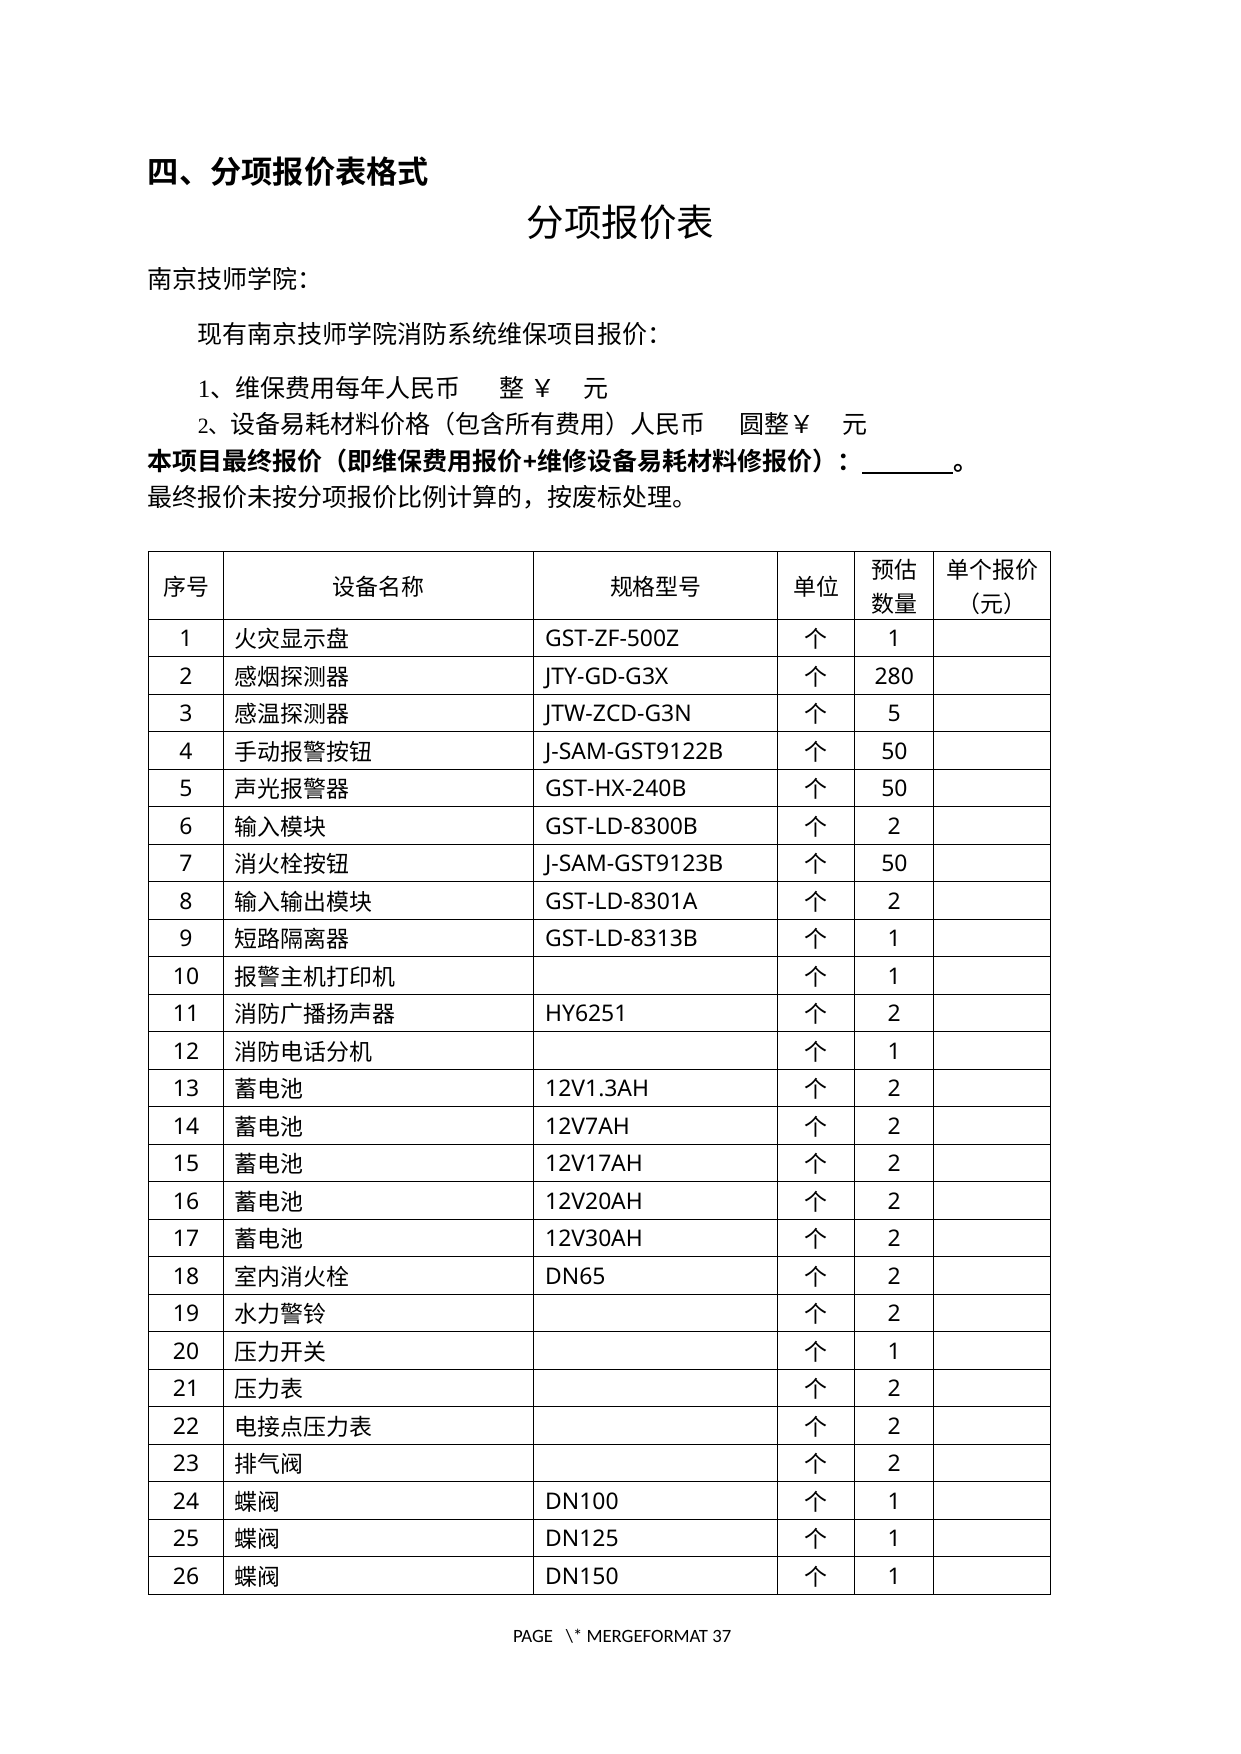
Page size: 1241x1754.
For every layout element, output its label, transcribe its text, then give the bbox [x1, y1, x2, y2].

table_cell 个 [778, 1407, 854, 1444]
table_cell 18 [149, 1257, 223, 1294]
table_cell 个 [778, 845, 854, 881]
table_cell 1 [855, 957, 933, 994]
table_cell 8 [149, 882, 223, 919]
table_cell 2 [855, 1145, 933, 1181]
table_cell 17 [149, 1220, 223, 1256]
table_cell [534, 1332, 777, 1369]
table_cell 2 [855, 1182, 933, 1219]
table_cell 4 [149, 732, 223, 769]
table_cell 个 [778, 1182, 854, 1219]
table_cell 2 [855, 1070, 933, 1106]
table_cell [534, 1032, 777, 1069]
table_cell [934, 620, 1050, 656]
table_cell [934, 807, 1050, 844]
table_cell 20 [149, 1332, 223, 1369]
table_cell GST-LD-8300B [534, 807, 777, 844]
table_cell [534, 1445, 777, 1481]
table_cell 23 [149, 1445, 223, 1481]
table_cell 12V17AH [534, 1145, 777, 1181]
table_cell [534, 1370, 777, 1406]
table_cell [934, 1520, 1050, 1556]
table_cell 个 [778, 1520, 854, 1556]
table_cell [934, 657, 1050, 694]
table_cell 26 [149, 1557, 223, 1594]
table_cell 11 [149, 995, 223, 1031]
table_cell 个 [778, 995, 854, 1031]
table_cell [934, 1407, 1050, 1444]
table_cell 排气阀 [224, 1445, 533, 1481]
table_cell JTW-ZCD-G3N [534, 695, 777, 731]
table_cell [934, 1182, 1050, 1219]
table_cell JTY-GD-G3X [534, 657, 777, 694]
table_cell 15 [149, 1145, 223, 1181]
table_cell 12 [149, 1032, 223, 1069]
table_cell 50 [855, 732, 933, 769]
table_cell 1 [855, 1332, 933, 1369]
table_cell 蓄电池 [224, 1107, 533, 1144]
table_cell 2 [855, 1407, 933, 1444]
table_cell 2 [855, 1445, 933, 1481]
table_cell [934, 1557, 1050, 1594]
table_header 预估数量 [855, 552, 933, 619]
table_cell 火灾显示盘 [224, 620, 533, 656]
table_cell [934, 1295, 1050, 1331]
table_cell 消防电话分机 [224, 1032, 533, 1069]
table_cell 3 [149, 695, 223, 731]
table_cell [934, 1445, 1050, 1481]
table_cell 5 [149, 770, 223, 806]
table_cell 手动报警按钮 [224, 732, 533, 769]
table_cell 280 [855, 657, 933, 694]
table_cell 2 [855, 882, 933, 919]
table_cell 报警主机打印机 [224, 957, 533, 994]
text 现有南京技师学院消防系统维保项目报价： [148, 314, 1092, 350]
table_cell [934, 770, 1050, 806]
table_cell [934, 920, 1050, 956]
table_cell 个 [778, 657, 854, 694]
table_cell 2 [855, 1107, 933, 1144]
table_cell GST-LD-8313B [534, 920, 777, 956]
table_cell 50 [855, 845, 933, 881]
table_cell 个 [778, 1257, 854, 1294]
table_cell [934, 1220, 1050, 1256]
table_cell 1 [855, 1482, 933, 1519]
table_cell 7 [149, 845, 223, 881]
text 四、分项报价表格式 [148, 148, 1092, 193]
table_cell 个 [778, 1107, 854, 1144]
table_header 规格型号 [534, 552, 777, 619]
table_cell 个 [778, 1220, 854, 1256]
table_cell 1 [855, 1032, 933, 1069]
table_cell 个 [778, 732, 854, 769]
table_cell 22 [149, 1407, 223, 1444]
text 最终报价未按分项报价比例计算的，按废标处理。 [148, 477, 1092, 513]
table_cell [934, 1107, 1050, 1144]
table_cell 蓄电池 [224, 1182, 533, 1219]
table_cell 1 [855, 1520, 933, 1556]
text 本项目最终报价（即维保费用报价+维修设备易耗材料修报价）： 。 [148, 441, 1092, 477]
table_cell 个 [778, 1557, 854, 1594]
table_cell 12V1.3AH [534, 1070, 777, 1106]
table_cell [534, 1295, 777, 1331]
table_cell 个 [778, 1370, 854, 1406]
table_cell [934, 1032, 1050, 1069]
table_cell DN100 [534, 1482, 777, 1519]
table_cell 12V20AH [534, 1182, 777, 1219]
table_cell J-SAM-GST9122B [534, 732, 777, 769]
table_cell GST-ZF-500Z [534, 620, 777, 656]
table_cell 个 [778, 1070, 854, 1106]
table_cell [934, 995, 1050, 1031]
table_cell 个 [778, 770, 854, 806]
table_cell [934, 1482, 1050, 1519]
table_cell 2 [855, 1220, 933, 1256]
table_cell 2 [855, 995, 933, 1031]
table_cell 电接点压力表 [224, 1407, 533, 1444]
table_cell 12V7AH [534, 1107, 777, 1144]
table_cell 个 [778, 1482, 854, 1519]
table_cell 个 [778, 957, 854, 994]
table_cell [934, 882, 1050, 919]
table_cell [934, 732, 1050, 769]
table_cell 12V30AH [534, 1220, 777, 1256]
table_cell [534, 1407, 777, 1444]
table_header 设备名称 [224, 552, 533, 619]
table_cell 个 [778, 1445, 854, 1481]
table_cell 25 [149, 1520, 223, 1556]
table_cell 蓄电池 [224, 1145, 533, 1181]
table_header 单位 [778, 552, 854, 619]
table_cell 1 [855, 1557, 933, 1594]
table_cell 16 [149, 1182, 223, 1219]
table_cell 21 [149, 1370, 223, 1406]
text 分项报价表 [148, 193, 1092, 247]
table_cell 消防广播扬声器 [224, 995, 533, 1031]
table_cell GST-HX-240B [534, 770, 777, 806]
table_cell [934, 1145, 1050, 1181]
table_cell 个 [778, 1145, 854, 1181]
table_cell 蓄电池 [224, 1220, 533, 1256]
table_cell J-SAM-GST9123B [534, 845, 777, 881]
table_cell 个 [778, 1032, 854, 1069]
table_cell 2 [149, 657, 223, 694]
table_cell 1 [855, 920, 933, 956]
table_cell 蝶阀 [224, 1520, 533, 1556]
table_cell 50 [855, 770, 933, 806]
table_cell 个 [778, 1332, 854, 1369]
list 维保费用每年人民币 整 ￥ 元 [148, 368, 1092, 405]
table_cell 19 [149, 1295, 223, 1331]
table_cell 24 [149, 1482, 223, 1519]
table_cell 水力警铃 [224, 1295, 533, 1331]
table_cell 2 [855, 1295, 933, 1331]
table_cell 蝶阀 [224, 1557, 533, 1594]
table_cell 个 [778, 882, 854, 919]
table_cell HY6251 [534, 995, 777, 1031]
table_cell 2 [855, 1370, 933, 1406]
table_cell GST-LD-8301A [534, 882, 777, 919]
table_cell 14 [149, 1107, 223, 1144]
table_cell 个 [778, 695, 854, 731]
table_cell 室内消火栓 [224, 1257, 533, 1294]
table_cell 消火栓按钮 [224, 845, 533, 881]
table_cell [934, 695, 1050, 731]
table_cell [534, 957, 777, 994]
table_cell DN65 [534, 1257, 777, 1294]
table_cell 6 [149, 807, 223, 844]
table_cell 个 [778, 807, 854, 844]
table_cell [934, 1332, 1050, 1369]
table_cell 9 [149, 920, 223, 956]
table_cell 5 [855, 695, 933, 731]
table_cell DN125 [534, 1520, 777, 1556]
table_cell [934, 845, 1050, 881]
table_cell 感烟探测器 [224, 657, 533, 694]
table_cell [934, 957, 1050, 994]
table_cell [934, 1370, 1050, 1406]
table_cell 输入模块 [224, 807, 533, 844]
table_cell 个 [778, 620, 854, 656]
table_cell 蓄电池 [224, 1070, 533, 1106]
table_cell 感温探测器 [224, 695, 533, 731]
table_cell 压力开关 [224, 1332, 533, 1369]
list 设备易耗材料价格（包含所有费用）人民币 圆整￥ 元 [148, 405, 1092, 441]
table_cell 2 [855, 1257, 933, 1294]
table_cell 个 [778, 1295, 854, 1331]
table_cell 声光报警器 [224, 770, 533, 806]
table_cell 1 [149, 620, 223, 656]
table_cell 压力表 [224, 1370, 533, 1406]
table_cell 短路隔离器 [224, 920, 533, 956]
table_header 单个报价（元） [934, 552, 1050, 619]
table_cell 2 [855, 807, 933, 844]
table_header 序号 [149, 552, 223, 619]
text 南京技师学院： [148, 260, 1092, 296]
table_cell 13 [149, 1070, 223, 1106]
table_cell 10 [149, 957, 223, 994]
table_cell 1 [855, 620, 933, 656]
table_cell [934, 1070, 1050, 1106]
table_cell 蝶阀 [224, 1482, 533, 1519]
table_cell [934, 1257, 1050, 1294]
table_cell DN150 [534, 1557, 777, 1594]
table_cell 输入输出模块 [224, 882, 533, 919]
table_cell 个 [778, 920, 854, 956]
